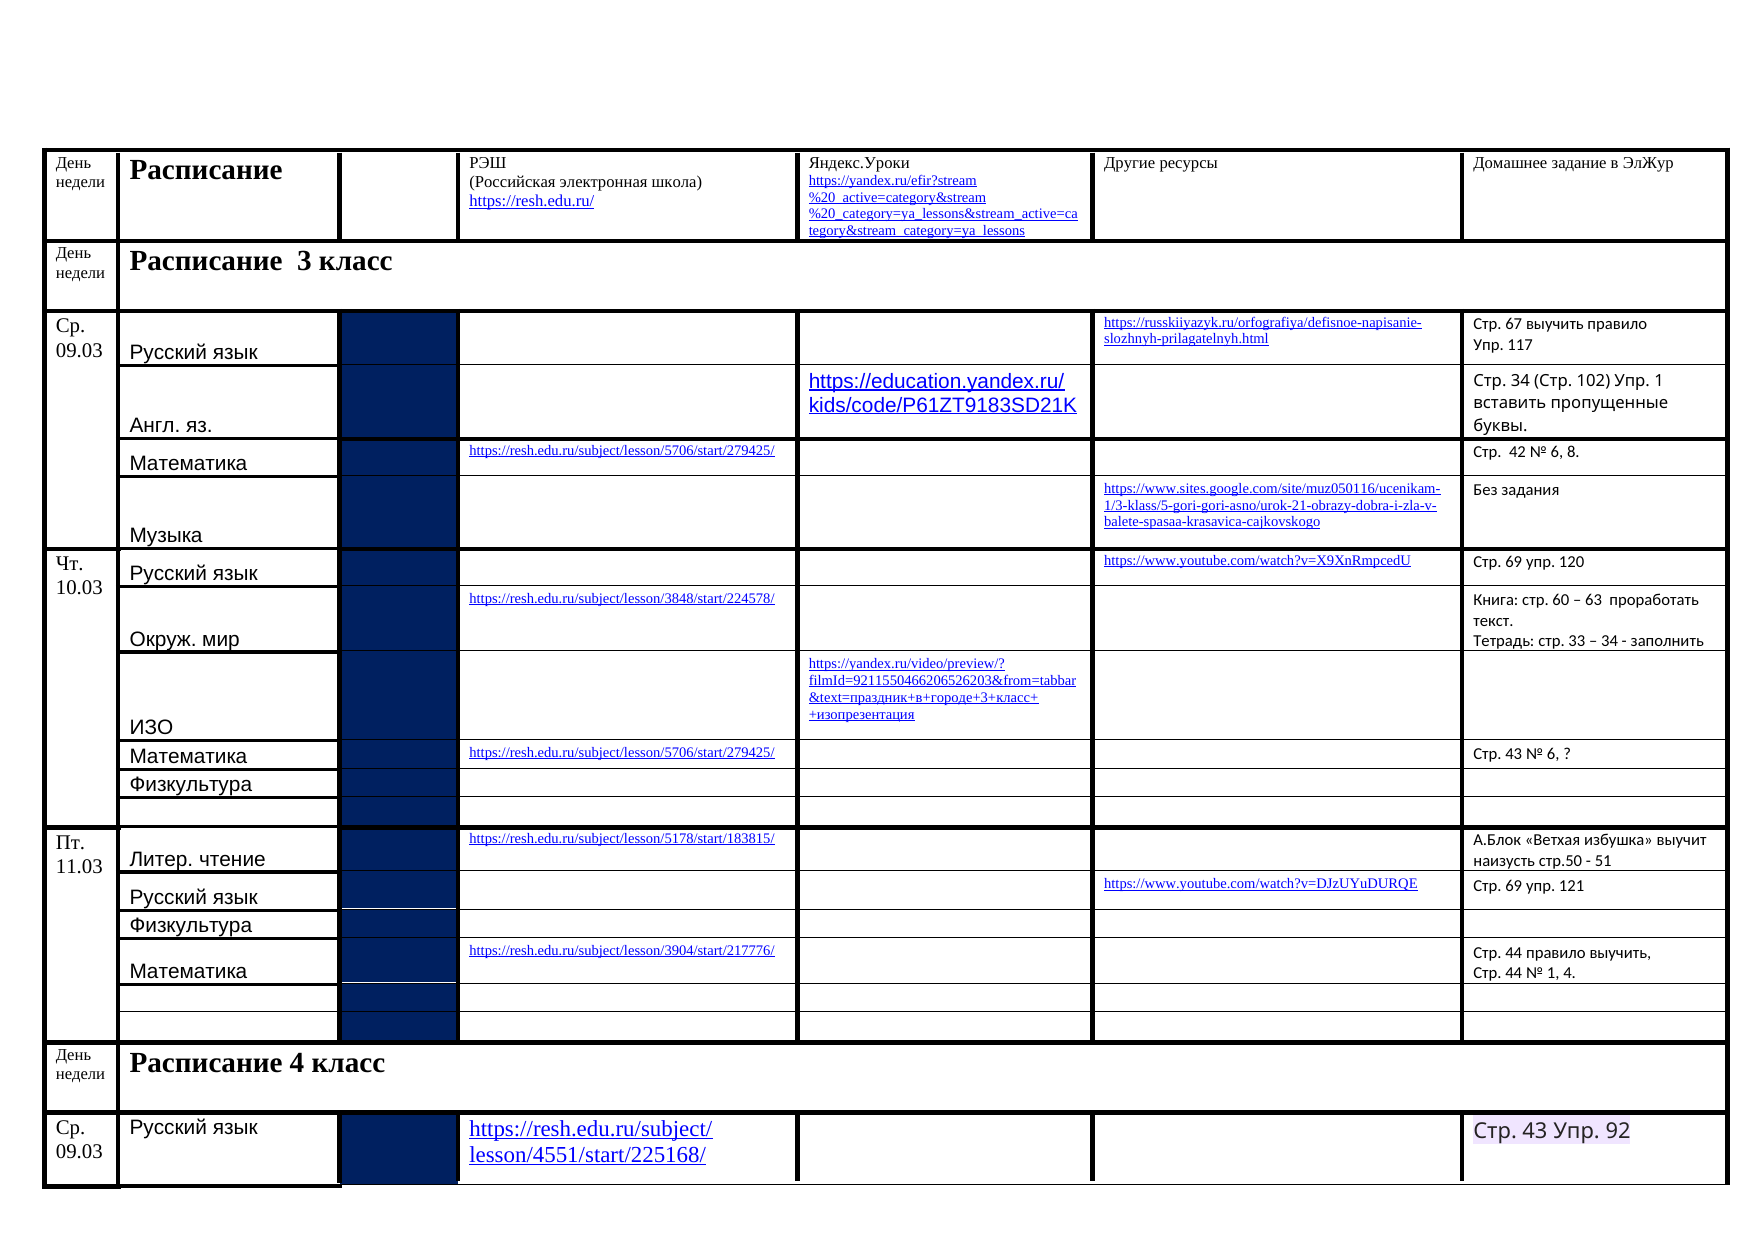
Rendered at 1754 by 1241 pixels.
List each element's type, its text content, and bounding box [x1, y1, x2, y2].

table_cell День недели [47, 243, 116, 309]
table_cell https://russkiiyazyk.ru/orfografiya/defisnoe-napisanie-slozhnyh-prilagatelnyh.html [1095, 313, 1460, 364]
table_cell [1095, 1012, 1460, 1040]
table_cell [1093, 1115, 1462, 1184]
table_cell [342, 910, 456, 937]
table_cell https://resh.edu.ru/subject/lesson/5178/start/183815/ [460, 830, 795, 870]
table_cell [340, 1115, 458, 1184]
table_cell https://education.yandex.ru/kids/code/P61ZT9183SD21K [800, 365, 1090, 437]
table_cell [800, 476, 1090, 547]
table_cell Стр. 69 упр. 120 [1464, 551, 1725, 585]
table_cell [342, 365, 456, 437]
table_cell [800, 910, 1090, 937]
table_cell [800, 441, 1090, 475]
table_cell [342, 1012, 456, 1040]
table_cell [460, 476, 795, 547]
table_cell [1095, 910, 1460, 937]
table_cell [460, 769, 795, 796]
table_cell День недели [47, 1045, 116, 1110]
table_cell Литер. чтение [120, 828, 337, 870]
table_cell Математика [120, 742, 337, 768]
table_cell А.Блок «Ветхая избушка» выучит наизусть стр.50 - 51 [1464, 830, 1725, 870]
table_cell [1464, 984, 1725, 1011]
table_cell [1095, 651, 1460, 739]
table_cell [1095, 938, 1460, 982]
table_cell Стр. 69 упр. 121 [1464, 871, 1725, 908]
table_cell Стр. 44 правило выучить, Стр. 44 № 1, 4. [1464, 938, 1725, 982]
table_cell [342, 313, 456, 364]
table_cell Стр. 34 (Стр. 102) Упр. 1 вставить пропущенные буквы. [1464, 365, 1725, 437]
table_cell [342, 797, 456, 825]
table_cell Русский язык [120, 550, 337, 585]
table_cell Русский язык [120, 874, 337, 908]
table_cell [460, 984, 795, 1011]
table_cell Ср. 09.03 [47, 313, 116, 547]
table_cell Физкультура [120, 771, 337, 796]
table_cell [800, 871, 1090, 908]
table_cell [1095, 830, 1460, 870]
table_cell [342, 476, 456, 547]
table_cell [800, 797, 1090, 825]
table_cell [342, 769, 456, 796]
table_cell [800, 313, 1090, 364]
table_cell Математика [120, 940, 337, 982]
table_cell Книга: стр. 60 – 63 проработать текст. Тетрадь: стр. 33 – 34 - заполнить [1464, 586, 1725, 650]
table_cell Стр. 67 выучить правило Упр. 117 [1464, 313, 1725, 364]
table_cell [1095, 365, 1460, 437]
table_cell [800, 830, 1090, 870]
table_cell [460, 1012, 795, 1040]
table_cell https://resh.edu.ru/subject/lesson/4551/start/225168/ [458, 1115, 797, 1184]
table_header День недели [47, 152, 118, 239]
table_cell [800, 551, 1090, 585]
table_cell Музыка [120, 478, 337, 547]
table_cell Пт. 11.03 [47, 830, 116, 1040]
table_cell [800, 769, 1090, 796]
table_header Яндекс.Уроки https://yandex.ru/efir?stream%20_active=category&stream%20_category=ya_lessons&stream_active=category&stream_category=ya_lessons [800, 152, 1093, 239]
table_header [342, 152, 458, 239]
table_cell Русский язык [120, 1115, 340, 1184]
table_cell https://resh.edu.ru/subject/lesson/5706/start/279425/ [460, 441, 795, 475]
table_cell [1095, 740, 1460, 768]
table_cell ИЗО [120, 654, 337, 739]
table_cell https://www.sites.google.com/site/muz050116/ucenikam-1/3-klass/5-gori-gori-asno/urok-21-obrazy-dobra-i-zla-v-balete-spasaa-krasavica-cajkovskogo [1095, 476, 1460, 547]
table_cell [1095, 441, 1460, 475]
table_cell [460, 313, 795, 364]
table_cell [1464, 769, 1725, 796]
table_cell [342, 938, 456, 982]
table_cell [342, 984, 456, 1011]
table_cell [460, 797, 795, 825]
table_cell [120, 1012, 337, 1040]
table_cell Чт. 10.03 [47, 551, 116, 825]
table_cell [1095, 984, 1460, 1011]
table_cell Окруж. мир [120, 588, 337, 650]
table_cell [800, 938, 1090, 982]
table_cell [800, 984, 1090, 1011]
table_cell [800, 1012, 1090, 1040]
table_cell [460, 651, 795, 739]
table_header Другие ресурсы [1095, 152, 1462, 239]
table_cell [342, 740, 456, 768]
table_cell Без задания [1464, 476, 1725, 547]
table_cell https://yandex.ru/video/preview/?filmId=9211550466206526203&from=tabbar&text=праздник+в+городе+3+класс++изопрезентация [800, 651, 1090, 739]
table_cell [1095, 797, 1460, 825]
table_cell [342, 651, 456, 739]
table_cell https://resh.edu.ru/subject/lesson/3848/start/224578/ [460, 586, 795, 650]
table_cell [342, 586, 456, 650]
table_cell Англ. яз. [120, 367, 337, 437]
table_header Домашнее задание в ЭлЖур [1464, 152, 1725, 239]
table_cell [460, 365, 795, 437]
table_cell [1095, 769, 1460, 796]
table_cell [1464, 1012, 1725, 1040]
table_cell [1464, 651, 1725, 739]
table_cell [460, 551, 795, 585]
table_header РЭШ (Российская электронная школа) https://resh.edu.ru/ [460, 152, 797, 239]
table_header Расписание [120, 152, 340, 239]
table_cell [797, 1115, 1093, 1184]
table_cell Стр. 43 № 6, ? [1464, 740, 1725, 768]
table_cell [342, 441, 456, 475]
table_cell [460, 871, 795, 908]
table_cell [1095, 586, 1460, 650]
table_cell https://resh.edu.ru/subject/lesson/3904/start/217776/ [460, 938, 795, 982]
table_cell [1464, 910, 1725, 937]
table_cell [800, 740, 1090, 768]
table_cell Расписание 4 класс [120, 1045, 1725, 1110]
table_cell https://resh.edu.ru/subject/lesson/5706/start/279425/ [460, 740, 795, 768]
table_cell [120, 799, 337, 825]
table_cell [120, 986, 337, 1011]
table_cell https://www.youtube.com/watch?v=X9XnRmpcedU [1095, 551, 1460, 585]
table_cell Стр. 42 № 6, 8. [1464, 441, 1725, 475]
table_cell Математика [120, 440, 337, 475]
table_cell [342, 871, 456, 908]
table_cell Расписание 3 класс [120, 243, 1725, 309]
table_cell [460, 910, 795, 937]
table_cell https://www.youtube.com/watch?v=DJzUYuDURQE [1095, 871, 1460, 908]
table_cell Стр. 43 Упр. 92 [1462, 1115, 1725, 1184]
table_cell Физкультура [120, 912, 337, 937]
table_cell [342, 551, 456, 585]
table_cell [342, 830, 456, 870]
table_cell Ср. 09.03 [47, 1115, 116, 1184]
table_cell [1464, 797, 1725, 825]
table_cell [800, 586, 1090, 650]
table_cell Русский язык [120, 313, 337, 364]
